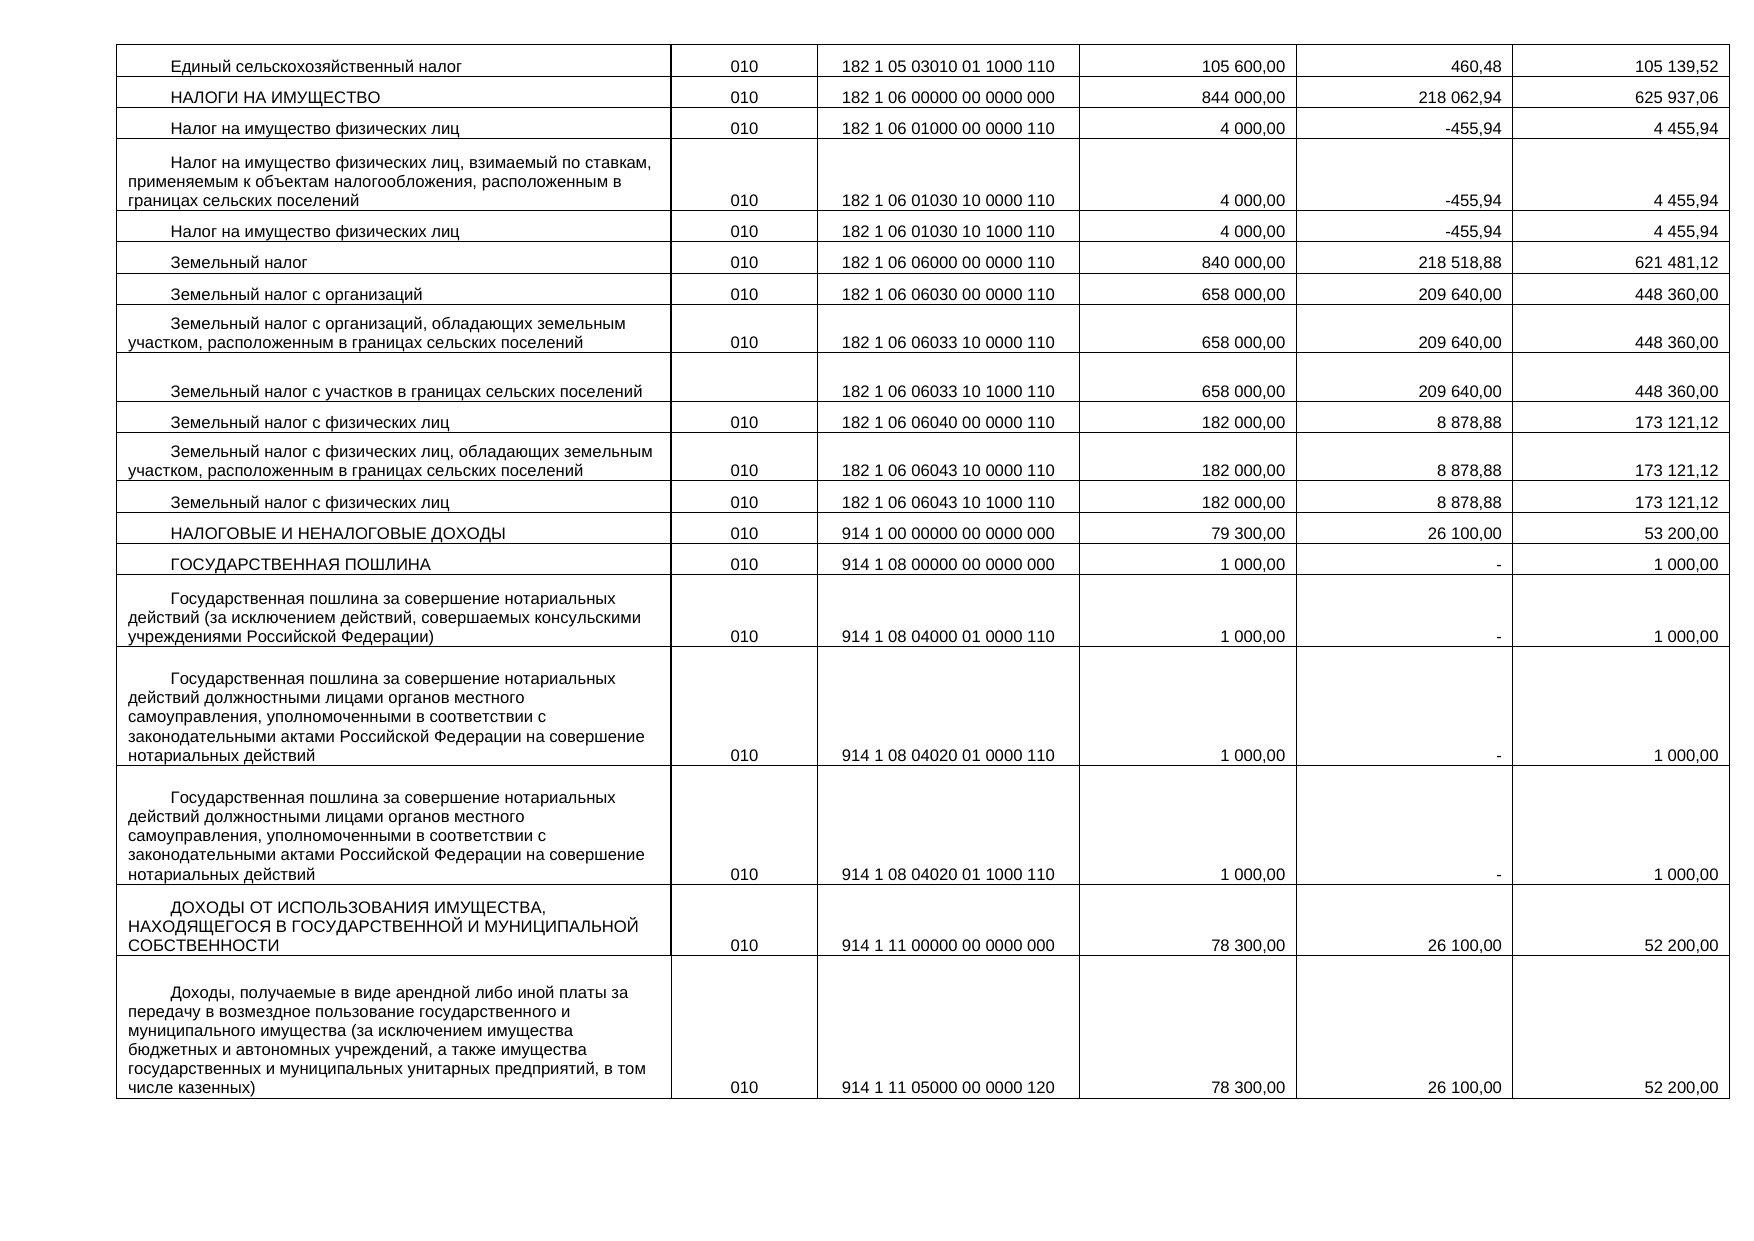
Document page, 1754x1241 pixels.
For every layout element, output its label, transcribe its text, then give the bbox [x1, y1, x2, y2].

table_cell 010 [672, 885, 817, 955]
table_cell Государственная пошлина за совершение нотариальных действий должностными лицами органов местного самоуправления, уполномоченными в соответствии с законодательными актами Российской Федерации на совершение нотариальных действий [117, 647, 670, 765]
table_cell 460,48 [1297, 45, 1512, 76]
table_cell 010 [672, 108, 817, 138]
table_cell 840 000,00 [1080, 242, 1296, 272]
table_cell Земельный налог с организаций [117, 274, 670, 304]
table_cell Государственная пошлина за совершение нотариальных действий (за исключением действий, совершаемых консульскими учреждениями Российской Федерации) [117, 575, 670, 646]
table_cell Налог на имущество физических лиц [117, 108, 670, 138]
table_cell 914 1 08 04020 01 1000 110 [818, 766, 1079, 883]
table_cell 26 100,00 [1297, 513, 1512, 543]
table_cell 4 000,00 [1080, 108, 1296, 138]
table_cell Налог на имущество физических лиц [117, 211, 670, 241]
table_cell Земельный налог с участков в границах сельских поселений [117, 353, 670, 401]
table_cell 182 000,00 [1080, 433, 1296, 480]
table_cell 173 121,12 [1513, 402, 1729, 432]
table_cell 209 640,00 [1297, 274, 1512, 304]
table_cell 218 518,88 [1297, 242, 1512, 272]
table_cell 010 [672, 766, 817, 883]
table_cell 914 1 08 00000 00 0000 000 [818, 544, 1079, 574]
table_cell 182 1 06 01030 10 0000 110 [818, 139, 1079, 210]
table_cell 173 121,12 [1513, 481, 1729, 512]
table_cell 658 000,00 [1080, 305, 1296, 352]
table_cell 010 [672, 305, 817, 352]
table_cell 448 360,00 [1513, 305, 1729, 352]
table_cell 1 000,00 [1080, 647, 1296, 765]
table_cell 010 [672, 77, 817, 107]
table_cell 105 139,52 [1513, 45, 1729, 76]
table_cell 844 000,00 [1080, 77, 1296, 107]
table_cell 52 200,00 [1513, 885, 1729, 955]
table_cell 625 937,06 [1513, 77, 1729, 107]
table_cell - [1297, 575, 1512, 646]
table_cell 182 1 06 01000 00 0000 110 [818, 108, 1079, 138]
table_cell 010 [672, 274, 817, 304]
table_cell - [1297, 544, 1512, 574]
table_cell 182 1 06 01030 10 1000 110 [818, 211, 1079, 241]
table_cell 182 1 06 06033 10 0000 110 [818, 305, 1079, 352]
table_cell 010 [672, 956, 817, 1097]
table_cell 1 000,00 [1513, 575, 1729, 646]
table_cell 914 1 11 05000 00 0000 120 [818, 956, 1079, 1097]
table_cell 1 000,00 [1513, 766, 1729, 883]
table_cell 010 [672, 139, 817, 210]
table_cell 4 455,94 [1513, 211, 1729, 241]
table_cell 448 360,00 [1513, 353, 1729, 401]
table_cell 621 481,12 [1513, 242, 1729, 272]
table_cell 4 000,00 [1080, 139, 1296, 210]
table_cell 209 640,00 [1297, 305, 1512, 352]
table_cell 914 1 11 00000 00 0000 000 [818, 885, 1079, 955]
table_cell 182 1 06 06043 10 1000 110 [818, 481, 1079, 512]
table_cell 010 [672, 513, 817, 543]
table_cell 26 100,00 [1297, 885, 1512, 955]
table_cell 105 600,00 [1080, 45, 1296, 76]
table_cell 010 [672, 481, 817, 512]
table_cell 182 1 06 06000 00 0000 110 [818, 242, 1079, 272]
table_cell 1 000,00 [1080, 544, 1296, 574]
table_cell 182 1 06 06040 00 0000 110 [818, 402, 1079, 432]
table_cell 010 [672, 433, 817, 480]
table_cell 79 300,00 [1080, 513, 1296, 543]
table_cell 1 000,00 [1080, 575, 1296, 646]
table_cell Земельный налог с физических лиц, обладающих земельным участком, расположенным в границах сельских поселений [117, 433, 670, 480]
table_cell НАЛОГОВЫЕ И НЕНАЛОГОВЫЕ ДОХОДЫ [117, 513, 670, 543]
table_cell 182 000,00 [1080, 402, 1296, 432]
table_cell 448 360,00 [1513, 274, 1729, 304]
table_cell -455,94 [1297, 108, 1512, 138]
table_cell ГОСУДАРСТВЕННАЯ ПОШЛИНА [117, 544, 670, 574]
table_cell Земельный налог [117, 242, 670, 272]
table_cell -455,94 [1297, 211, 1512, 241]
table_cell - [1297, 647, 1512, 765]
table_cell 182 1 05 03010 01 1000 110 [818, 45, 1079, 76]
table_cell 4 000,00 [1080, 211, 1296, 241]
table_cell - [1297, 766, 1512, 883]
table_cell 78 300,00 [1080, 956, 1296, 1097]
table_cell Земельный налог с физических лиц [117, 481, 670, 512]
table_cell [117, 45, 670, 76]
table_cell 218 062,94 [1297, 77, 1512, 107]
table_cell 010 [672, 544, 817, 574]
table_cell 658 000,00 [1080, 274, 1296, 304]
table_cell 914 1 08 04000 01 0000 110 [818, 575, 1079, 646]
table_cell ДОХОДЫ ОТ ИСПОЛЬЗОВАНИЯ ИМУЩЕСТВА, НАХОДЯЩЕГОСЯ В ГОСУДАРСТВЕННОЙ И МУНИЦИПАЛЬНОЙ СОБСТВЕННОСТИ [117, 885, 670, 955]
table_cell Земельный налог с физических лиц [117, 402, 670, 432]
table_cell [672, 353, 817, 401]
table_cell Налог на имущество физических лиц, взимаемый по ставкам, применяемым к объектам налогообложения, расположенным в границах сельских поселений [117, 139, 670, 210]
table_cell 1 000,00 [1513, 544, 1729, 574]
table_cell 010 [672, 211, 817, 241]
table_cell 182 000,00 [1080, 481, 1296, 512]
table_cell 52 200,00 [1513, 956, 1729, 1097]
table_cell 182 1 06 06030 00 0000 110 [818, 274, 1079, 304]
table_cell 010 [672, 575, 817, 646]
table_cell 1 000,00 [1513, 647, 1729, 765]
table_cell 209 640,00 [1297, 353, 1512, 401]
table_cell 658 000,00 [1080, 353, 1296, 401]
table_cell 010 [672, 402, 817, 432]
table_cell 53 200,00 [1513, 513, 1729, 543]
table_cell Доходы, получаемые в виде арендной либо иной платы за передачу в возмездное пользование государственного и муниципального имущества (за исключением имущества бюджетных и автономных учреждений, а также имущества государственных и муниципальных унитарных предприятий, в том числе казенных) [117, 956, 671, 1097]
table_cell 8 878,88 [1297, 481, 1512, 512]
table_cell 182 1 06 06043 10 0000 110 [818, 433, 1079, 480]
table_cell 010 [672, 242, 817, 272]
table_cell 26 100,00 [1297, 956, 1512, 1097]
table_cell 173 121,12 [1513, 433, 1729, 480]
table_cell 4 455,94 [1513, 139, 1729, 210]
table_cell 8 878,88 [1297, 402, 1512, 432]
table_cell 182 1 06 06033 10 1000 110 [818, 353, 1079, 401]
table_cell 010 [672, 45, 817, 76]
table_cell -455,94 [1297, 139, 1512, 210]
table_cell 182 1 06 00000 00 0000 000 [818, 77, 1079, 107]
table_cell 8 878,88 [1297, 433, 1512, 480]
table_cell 914 1 00 00000 00 0000 000 [818, 513, 1079, 543]
table_cell 4 455,94 [1513, 108, 1729, 138]
table_cell 1 000,00 [1080, 766, 1296, 883]
table_cell 78 300,00 [1080, 885, 1296, 955]
table_cell 010 [672, 647, 817, 765]
table_cell 914 1 08 04020 01 0000 110 [818, 647, 1079, 765]
table_cell НАЛОГИ НА ИМУЩЕСТВО [117, 77, 670, 107]
table_cell Государственная пошлина за совершение нотариальных действий должностными лицами органов местного самоуправления, уполномоченными в соответствии с законодательными актами Российской Федерации на совершение нотариальных действий [117, 766, 670, 883]
table_cell Земельный налог с организаций, обладающих земельным участком, расположенным в границах сельских поселений [117, 305, 670, 352]
